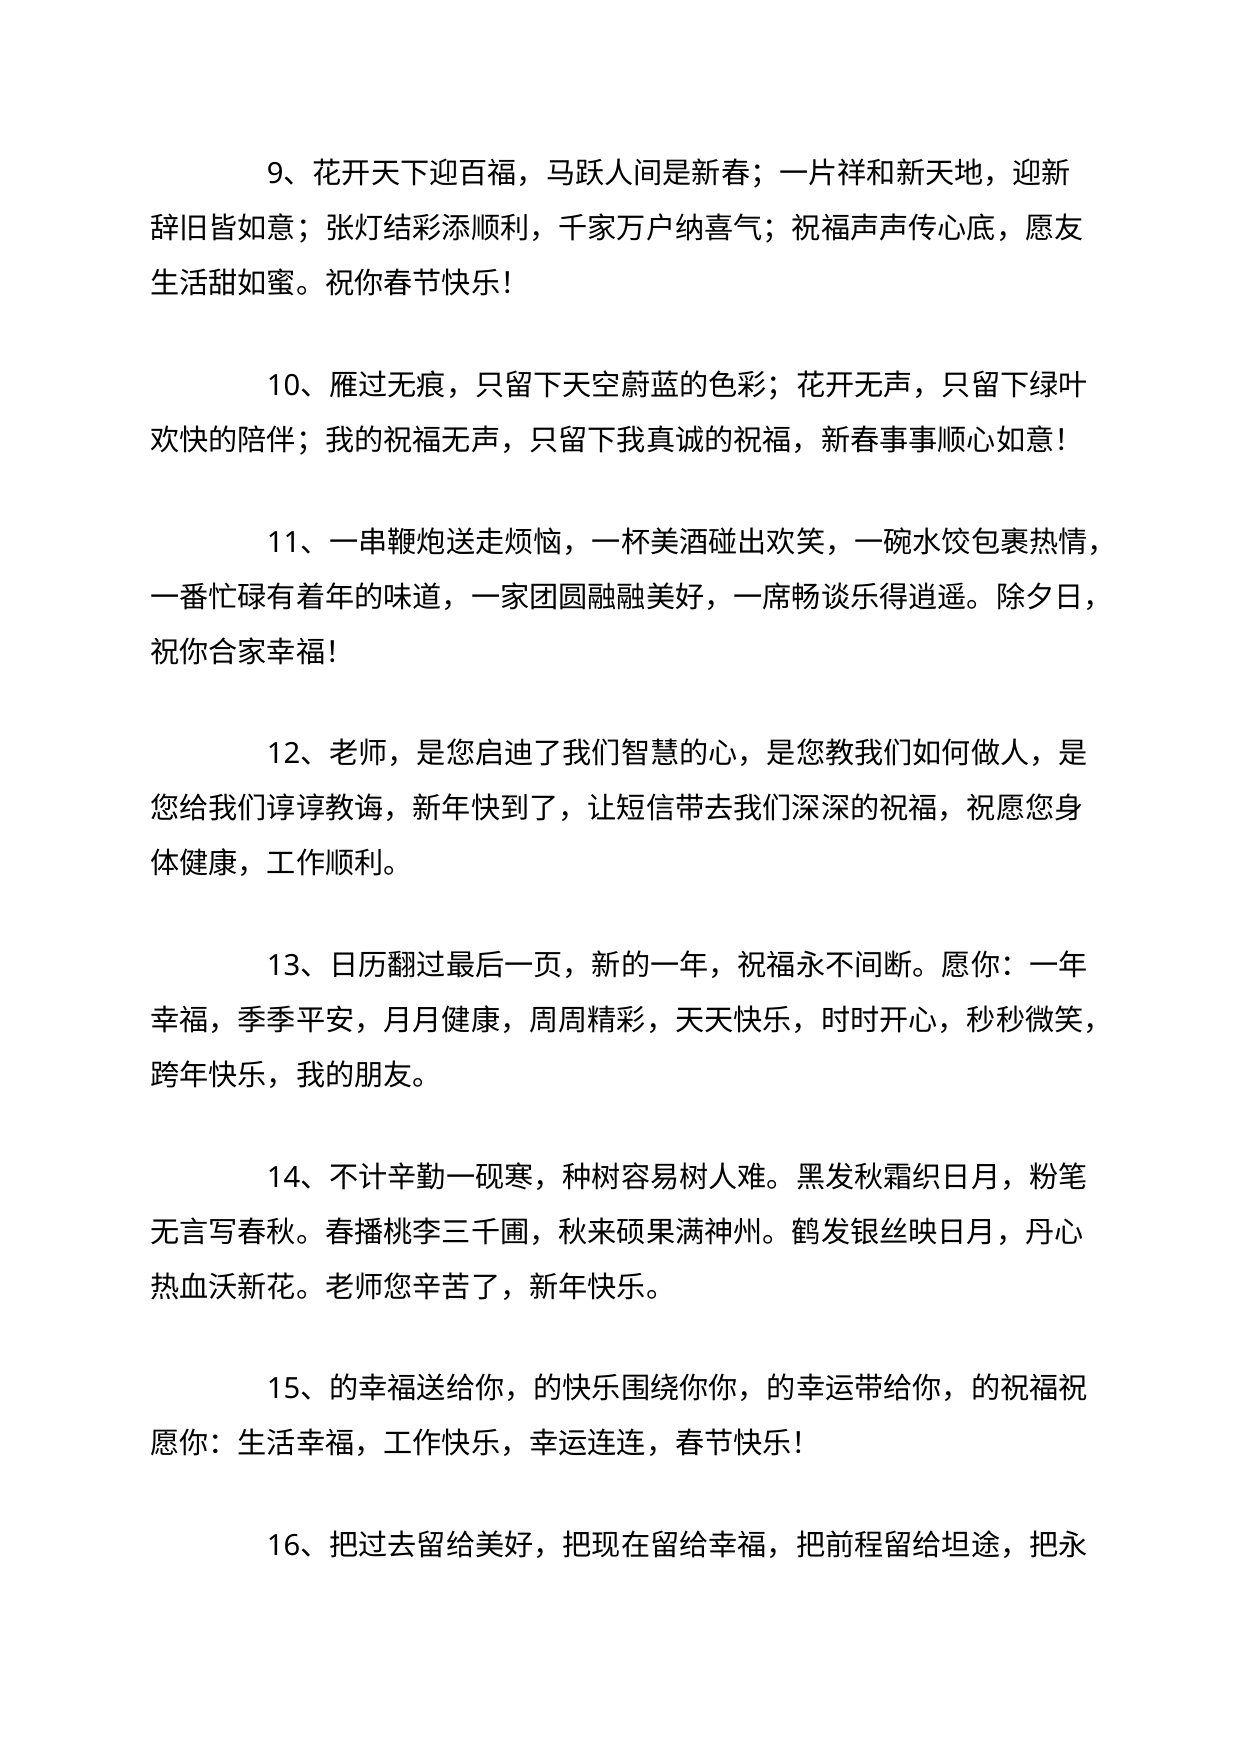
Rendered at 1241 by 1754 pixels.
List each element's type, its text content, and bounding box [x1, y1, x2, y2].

text 13、日历翻过最后一页，新的一年，祝福永不间断。愿你：一年幸福，季季平安，月月健康，周周精彩，天天快乐，时时开心，秒秒微笑，跨年快乐，我的朋友。 [150, 942, 1090, 1094]
text 12、老师，是您启迪了我们智慧的心，是您教我们如何做人，是您给我们谆谆教诲，新年快到了，让短信带去我们深深的祝福，祝愿您身体健康，工作顺利。 [150, 730, 1090, 882]
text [150, 1522, 1090, 1564]
text 11、一串鞭炮送走烦恼，一杯美酒碰出欢笑，一碗水饺包裹热情，一番忙碌有着年的味道，一家团圆融融美好，一席畅谈乐得逍遥。除夕日，祝你合家幸福！ [150, 518, 1090, 671]
text 9、花开天下迎百福，马跃人间是新春；一片祥和新天地，迎新辞旧皆如意；张灯结彩添顺利，千家万户纳喜气；祝福声声传心底，愿友生活甜如蜜。祝你春节快乐！ [150, 150, 1090, 302]
text 10、雁过无痕，只留下天空蔚蓝的色彩；花开无声，只留下绿叶欢快的陪伴；我的祝福无声，只留下我真诚的祝福，新春事事顺心如意！ [150, 362, 1090, 459]
text 15、的幸福送给你，的快乐围绕你你，的幸运带给你，的祝福祝愿你：生活幸福，工作快乐，幸运连连，春节快乐！ [150, 1365, 1090, 1462]
text 14、不计辛勤一砚寒，种树容易树人难。黑发秋霜织日月，粉笔无言写春秋。春播桃李三千圃，秋来硕果满神州。鹤发银丝映日月，丹心热血沃新花。老师您辛苦了，新年快乐。 [150, 1153, 1090, 1306]
